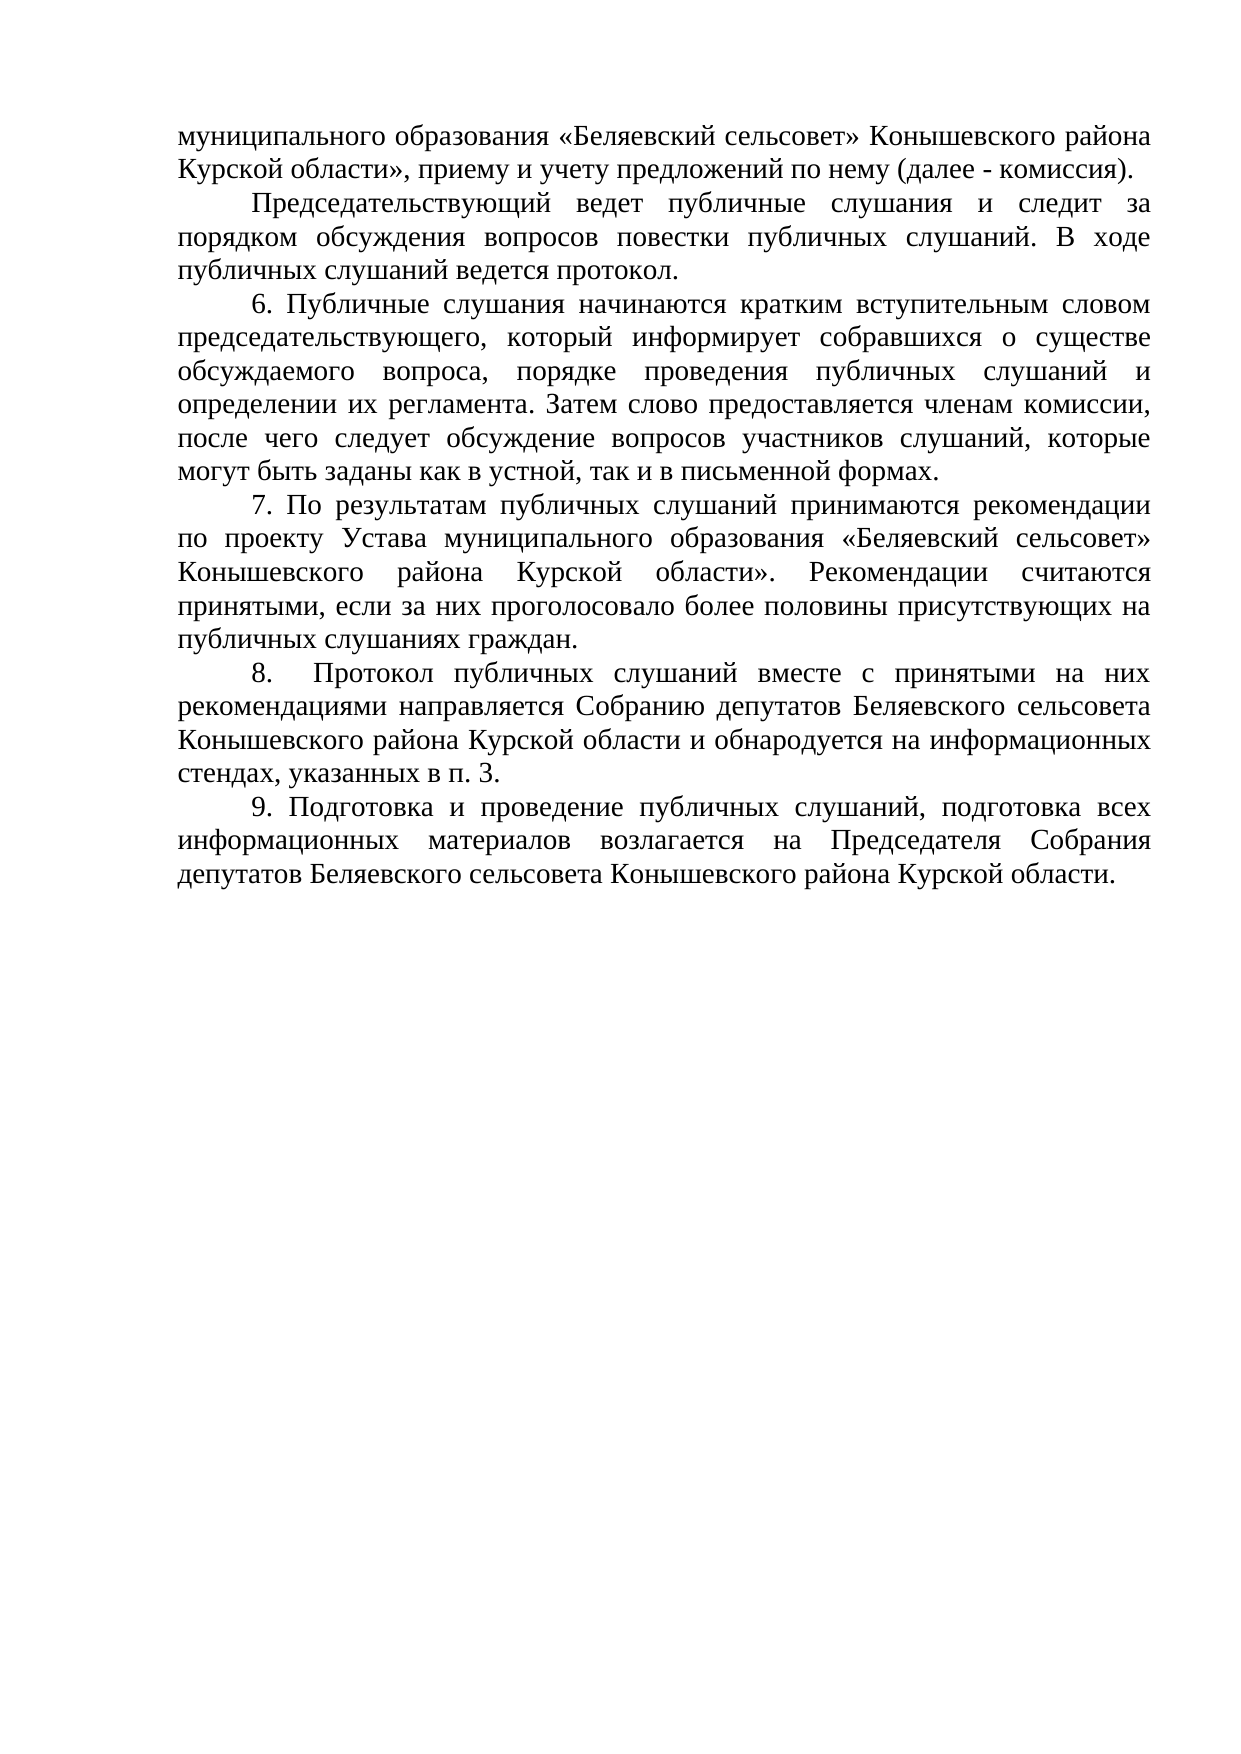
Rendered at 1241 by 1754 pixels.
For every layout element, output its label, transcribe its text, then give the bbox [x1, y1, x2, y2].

text Председательствующий ведет публичные слушания и следит за порядком обсуждения вопросов повестки публичных слушаний. В ходе публичных слушаний ведется протокол. [177, 185, 1152, 286]
text 9. Подготовка и проведение публичных слушаний, подготовка всех информационных материалов возлагается на Председателя Собрания депутатов Беляевского сельсовета Конышевского района Курской области. [177, 789, 1152, 889]
text 6. Публичные слушания начинаются кратким вступительным словом председательствующего, который информирует собравшихся о существе обсуждаемого вопроса, порядке проведения публичных слушаний и определении их регламента. Затем слово предоставляется членам комиссии, после чего следует обсуждение вопросов участников слушаний, которые могут быть заданы как в устной, так и в письменной формах. [177, 286, 1152, 487]
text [177, 118, 1152, 185]
text 8. Протокол публичных слушаний вместе с принятыми на них рекомендациями направляется Собранию депутатов Беляевского сельсовета Конышевского района Курской области и обнародуется на информационных стендах, указанных в п. 3. [177, 655, 1152, 789]
text 7. По результатам публичных слушаний принимаются рекомендации по проекту Устава муниципального образования «Беляевский сельсовет» Конышевского района Курской области». Рекомендации считаются принятыми, если за них проголосовало более половины присутствующих на публичных слушаниях граждан. [177, 487, 1152, 655]
